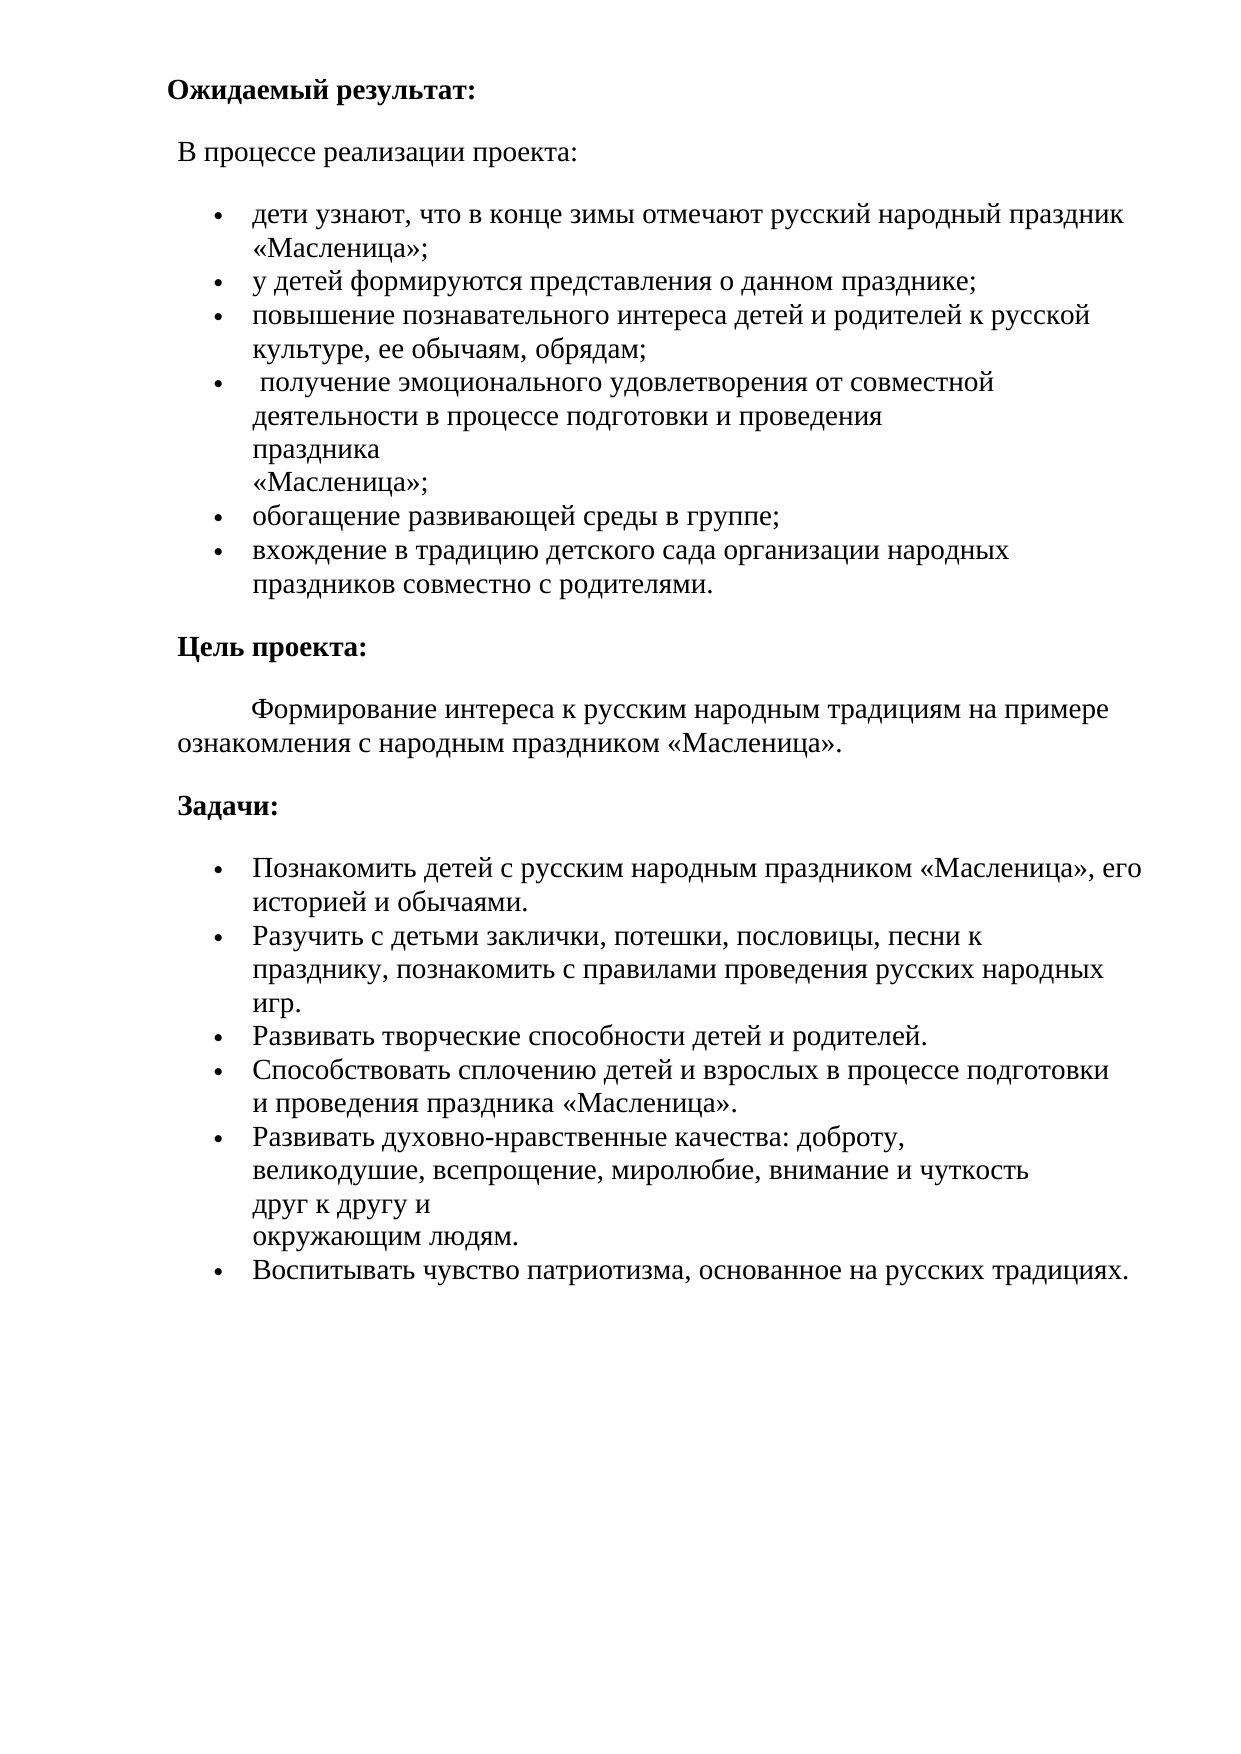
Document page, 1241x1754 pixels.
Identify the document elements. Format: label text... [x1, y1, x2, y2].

list Способствовать сплочению детей и взрослых в процессе подготовки и проведения праздника «Масленица». [214, 1052, 1132, 1119]
text «Масленица»; [252, 465, 1178, 499]
subtitle Ожидаемый результат: [167, 72, 1164, 105]
list повышение познавательного интереса детей и родителей к русской культуре, ее обычаям, обрядам; [214, 297, 1091, 364]
list обогащение развивающей среды в группе; [214, 499, 1178, 532]
subtitle Цель проекта: [177, 629, 1178, 663]
subtitle Задачи: [177, 788, 1178, 822]
text окружающим людям. [252, 1219, 1178, 1252]
list вхождение в традицию детского сада организации народных праздников совместно с родителями. [214, 532, 1160, 599]
list Развивать духовно-нравственные качества: доброту, великодушие, всепрощение, миролюбие, внимание и чуткость друг к другу и [214, 1119, 1086, 1219]
text Формирование интереса к русским народным традициям на примере ознакомления с народным праздником «Масленица». [177, 691, 1111, 758]
list Развивать творческие способности детей и родителей. [214, 1018, 1178, 1052]
list Воспитывать чувство патриотизма, основанное на русских традициях. [214, 1252, 1178, 1286]
text «Масленица»; [252, 230, 1178, 264]
text В процессе реализации проекта: [177, 134, 1178, 168]
list получение эмоционального удовлетворения от совместной деятельности в процессе подготовки и проведения праздника [214, 364, 1017, 465]
list у детей формируются представления о данном празднике; [214, 264, 1178, 297]
list Познакомить детей с русским народным праздником «Масленица», его историей и обычаями. [214, 851, 1142, 918]
list Разучить с детьми заклички, потешки, пословицы, песни к празднику, познакомить с правилами проведения русских народных игр. [214, 918, 1126, 1018]
list дети узнают, что в конце зимы отмечают русский народный праздник [214, 197, 1178, 230]
